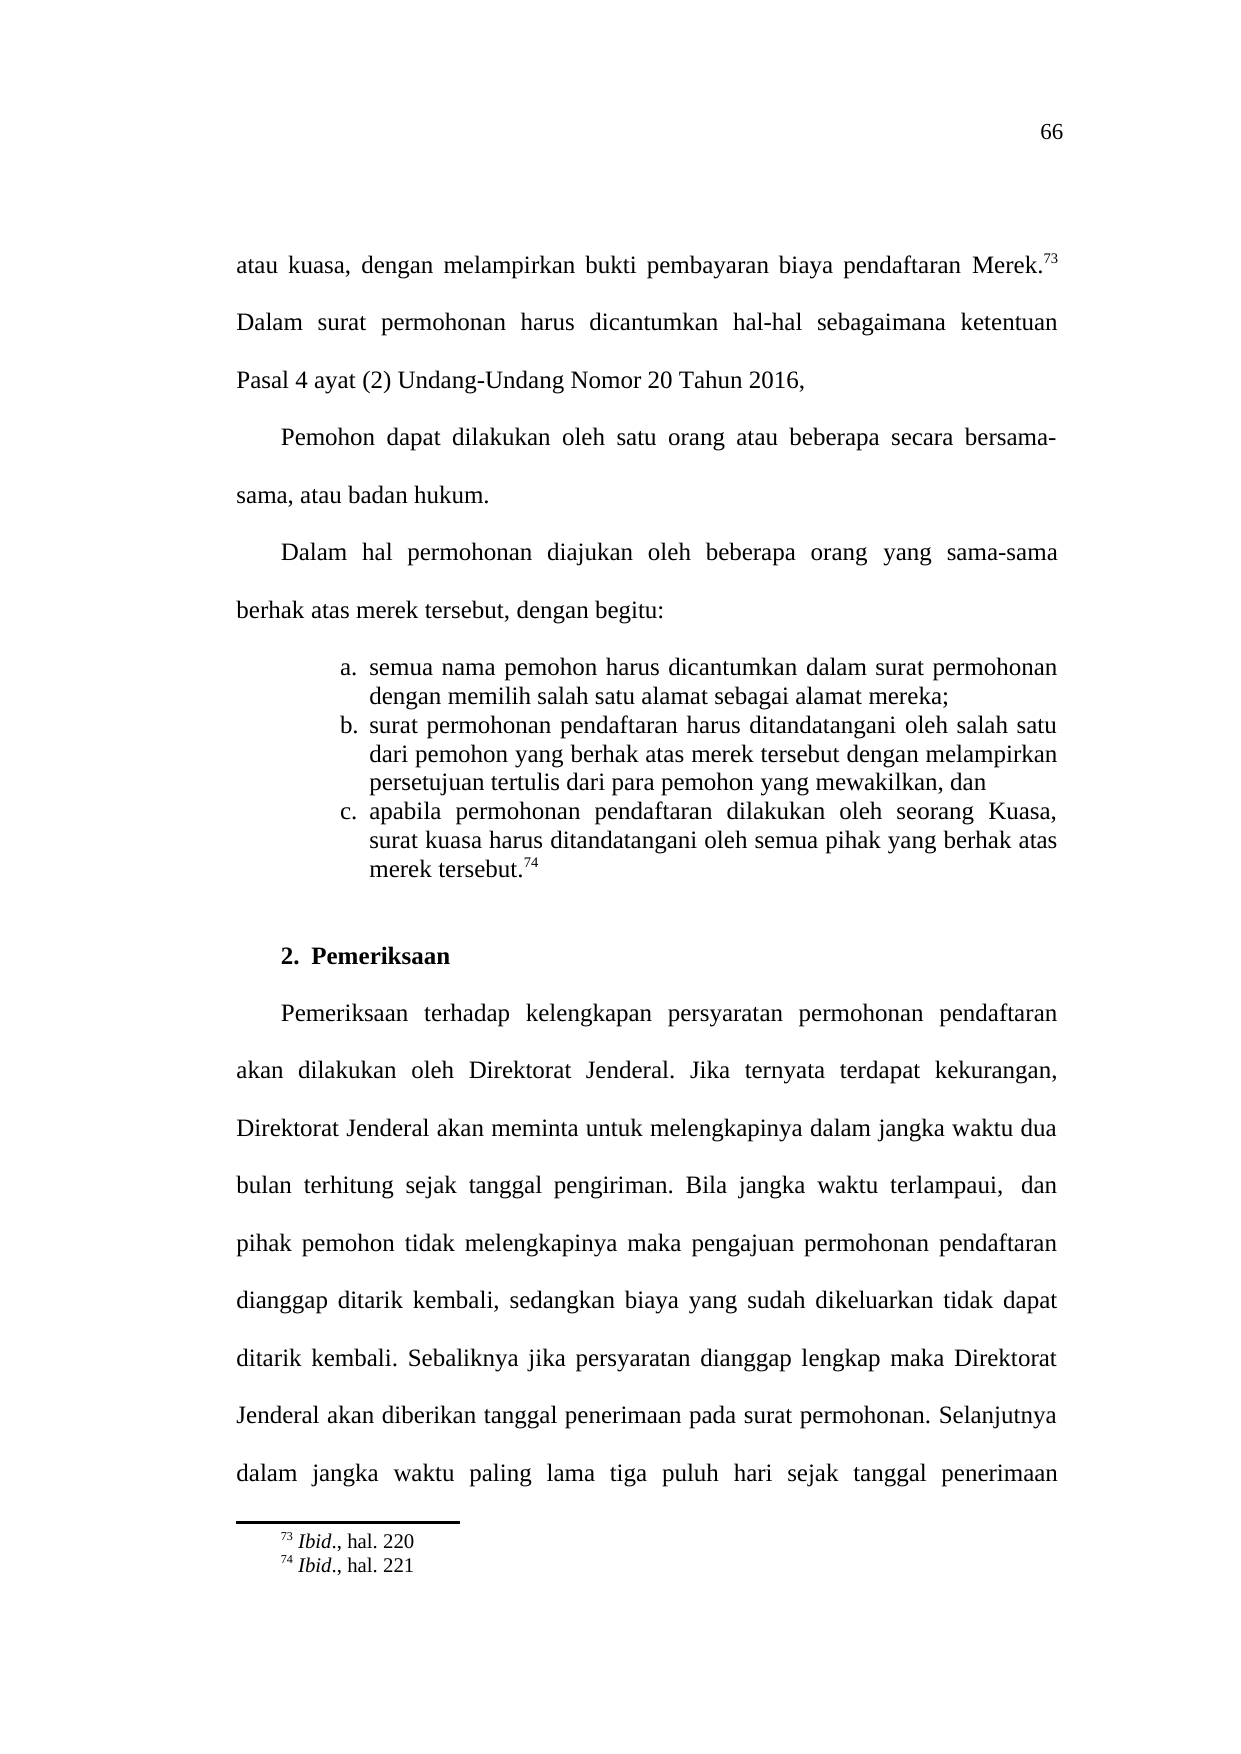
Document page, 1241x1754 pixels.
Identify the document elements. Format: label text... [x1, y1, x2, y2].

list apabila permohonan pendaftaran dilakukan oleh seorang Kuasa, surat kuasa harus ditandatangani oleh semua pihak yang berhak atas merek tersebut. [340, 796, 1058, 882]
list surat permohonan pendaftaran harus ditandatangani oleh salah satu dari pemohon yang berhak atas merek tersebut dengan melampirkan persetujuan tertulis dari para pemohon yang mewakilkan, dan [340, 710, 1058, 796]
list semua nama pemohon harus dicantumkan dalam surat permohonan dengan memilih salah satu alamat sebagai alamat mereka; [340, 652, 1058, 710]
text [236, 250, 1058, 394]
subtitle Pemeriksaan [236, 941, 1058, 970]
text Pemohon dapat dilakukan oleh satu orang atau beberapa secara bersama- sama, atau badan hukum. [236, 422, 1058, 509]
text Dalam hal permohonan diajukan oleh beberapa orang yang sama-sama berhak atas merek tersebut, dengan begitu: [236, 537, 1058, 624]
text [236, 998, 1058, 1487]
